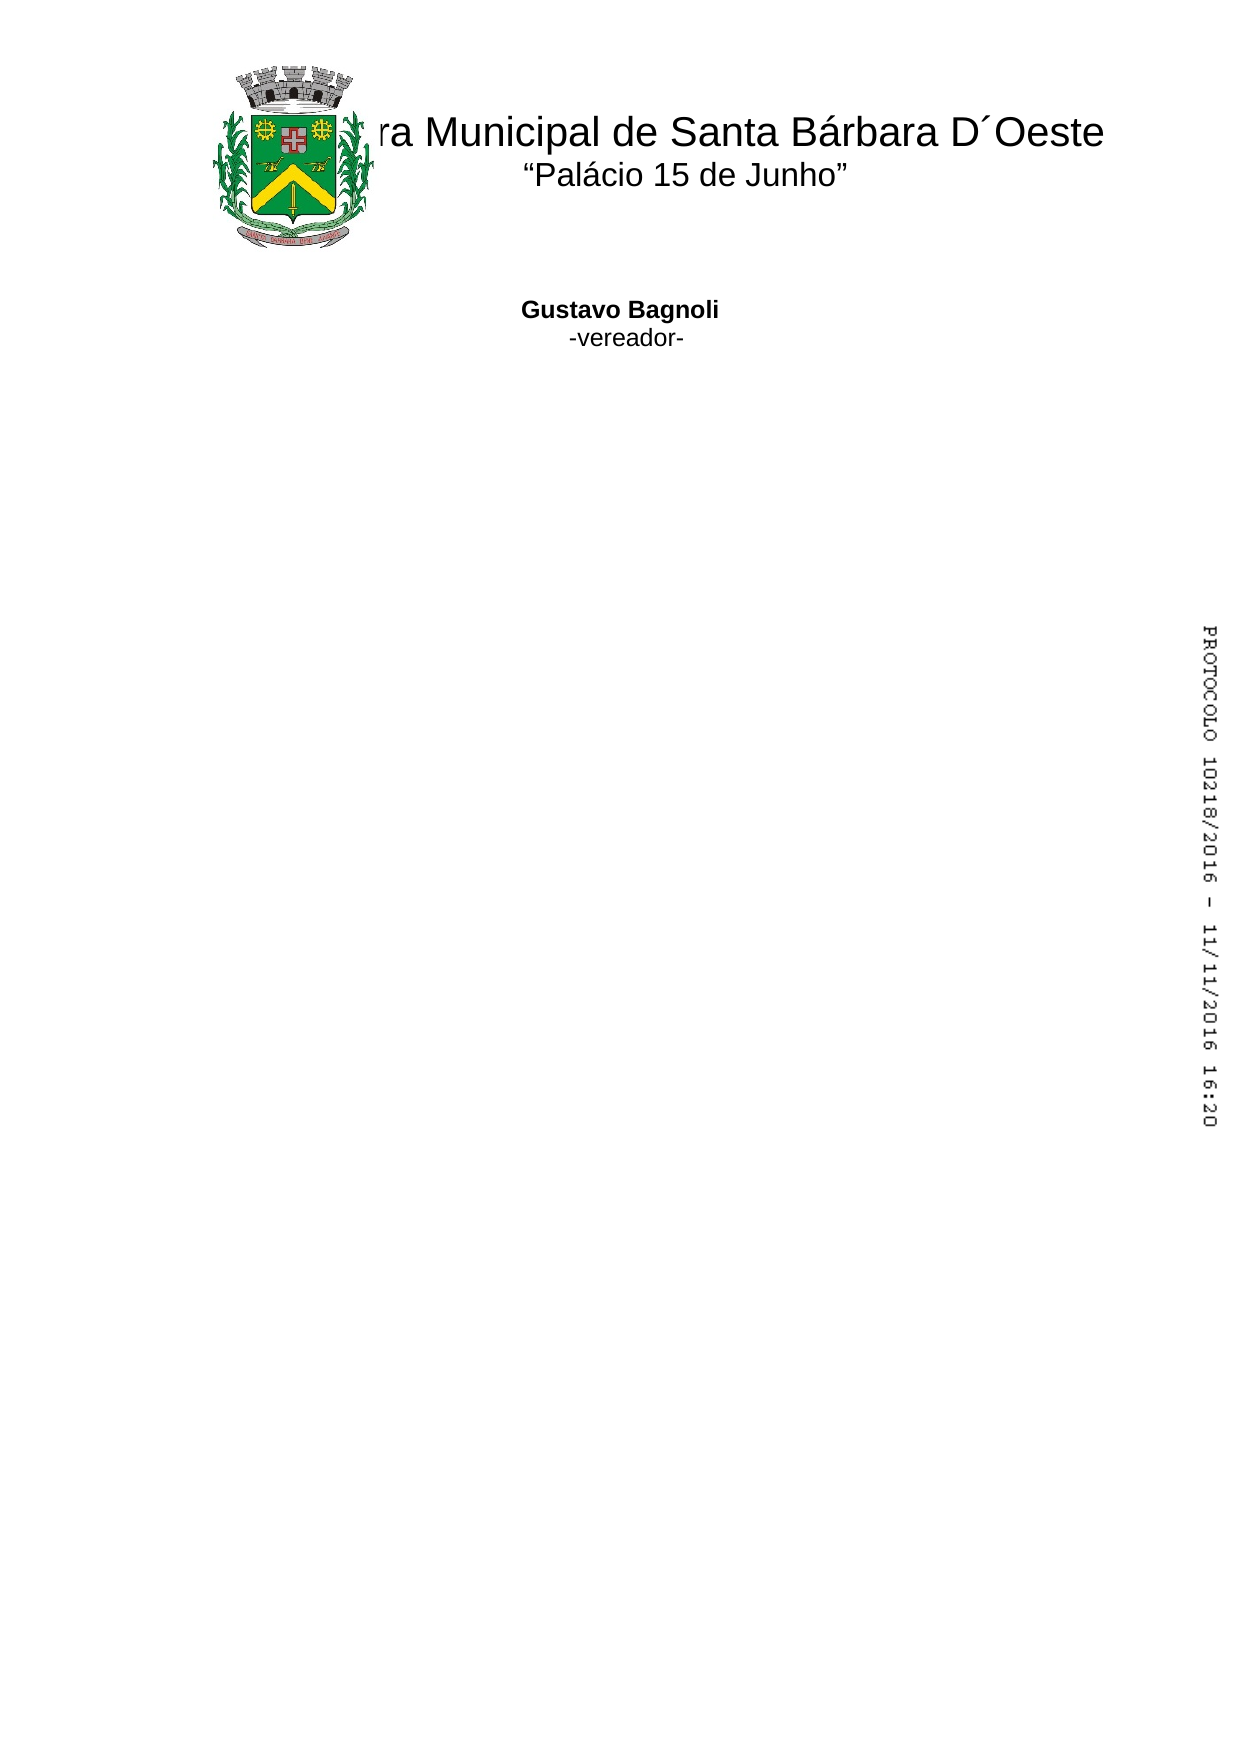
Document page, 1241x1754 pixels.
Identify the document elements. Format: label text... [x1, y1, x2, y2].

picture [212, 66, 381, 255]
text Gustavo Bagnoli [177, 294, 1063, 323]
picture [1177, 623, 1241, 1131]
text -vereador- [177, 323, 1063, 352]
